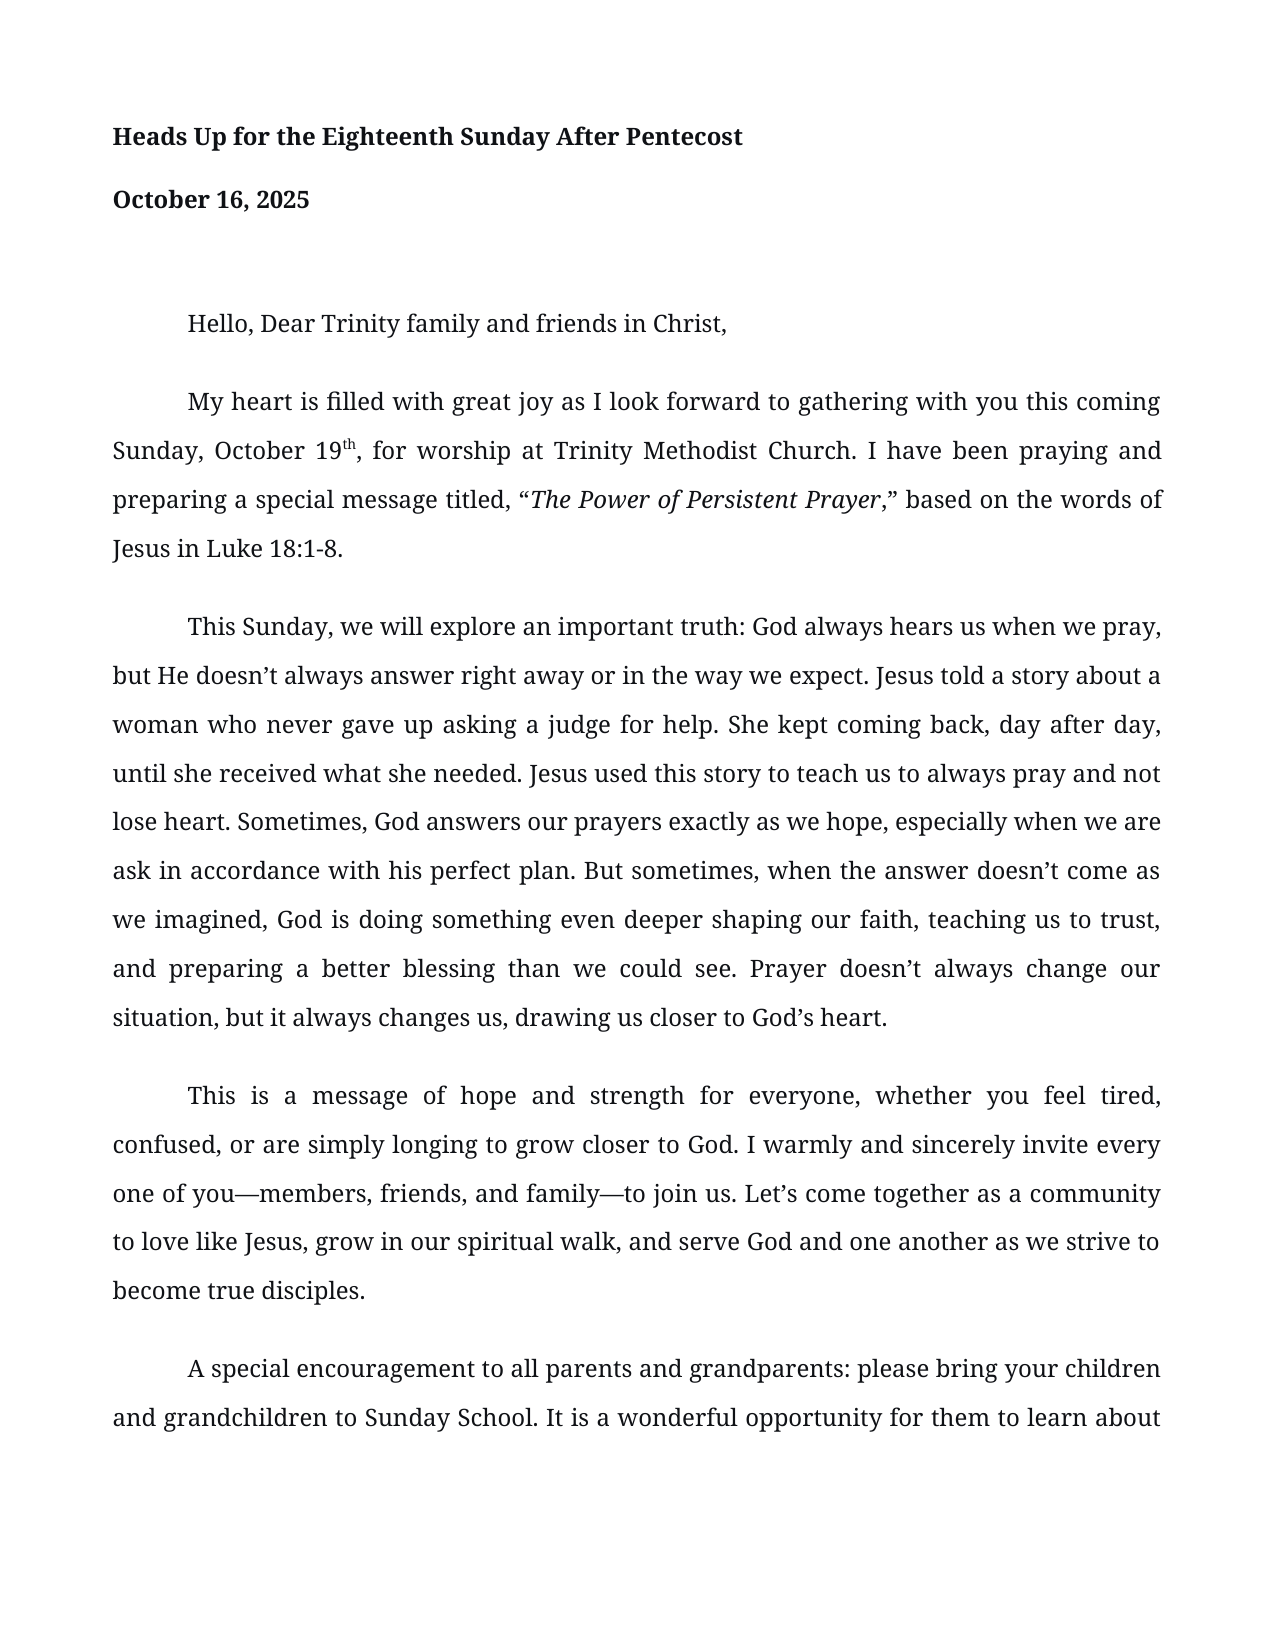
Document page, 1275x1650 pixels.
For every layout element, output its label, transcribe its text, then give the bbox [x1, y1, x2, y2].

text Hello, Dear Trinity family and friends in Christ, [112, 307, 1162, 340]
text This is a message of hope and strength for everyone, whether you feel tired, confused, or are simply longing to grow closer to God. I warmly and sincerely invite every one of you—members, friends, and family—to join us. Let’s come together as a community to love like Jesus, grow in our spiritual walk, and serve God and one another as we strive to become true disciples. [112, 1079, 1162, 1307]
text Heads Up for the Eighteenth Sunday After Pentecost [112, 120, 1162, 153]
text My heart is filled with great joy as I look forward to gathering with you this coming Sunday, October 19th, for worship at Trinity Methodist Church. I have been praying and preparing a special message titled, “The Power of Persistent Prayer,” based on the words of Jesus in Luke 18:1-8. [112, 385, 1162, 564]
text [112, 1352, 1162, 1433]
text This Sunday, we will explore an important truth: God always hears us when we pray, but He doesn’t always answer right away or in the way we expect. Jesus told a story about a woman who never gave up asking a judge for help. She kept coming back, day after day, until she received what she needed. Jesus used this story to teach us to always pray and not lose heart. Sometimes, God answers our prayers exactly as we hope, especially when we are ask in accordance with his perfect plan. But sometimes, when the answer doesn’t come as we imagined, God is doing something even deeper shaping our faith, teaching us to trust, and preparing a better blessing than we could see. Prayer doesn’t always change our situation, but it always changes us, drawing us closer to God’s heart. [112, 610, 1162, 1033]
text October 16, 2025 [112, 182, 1162, 215]
